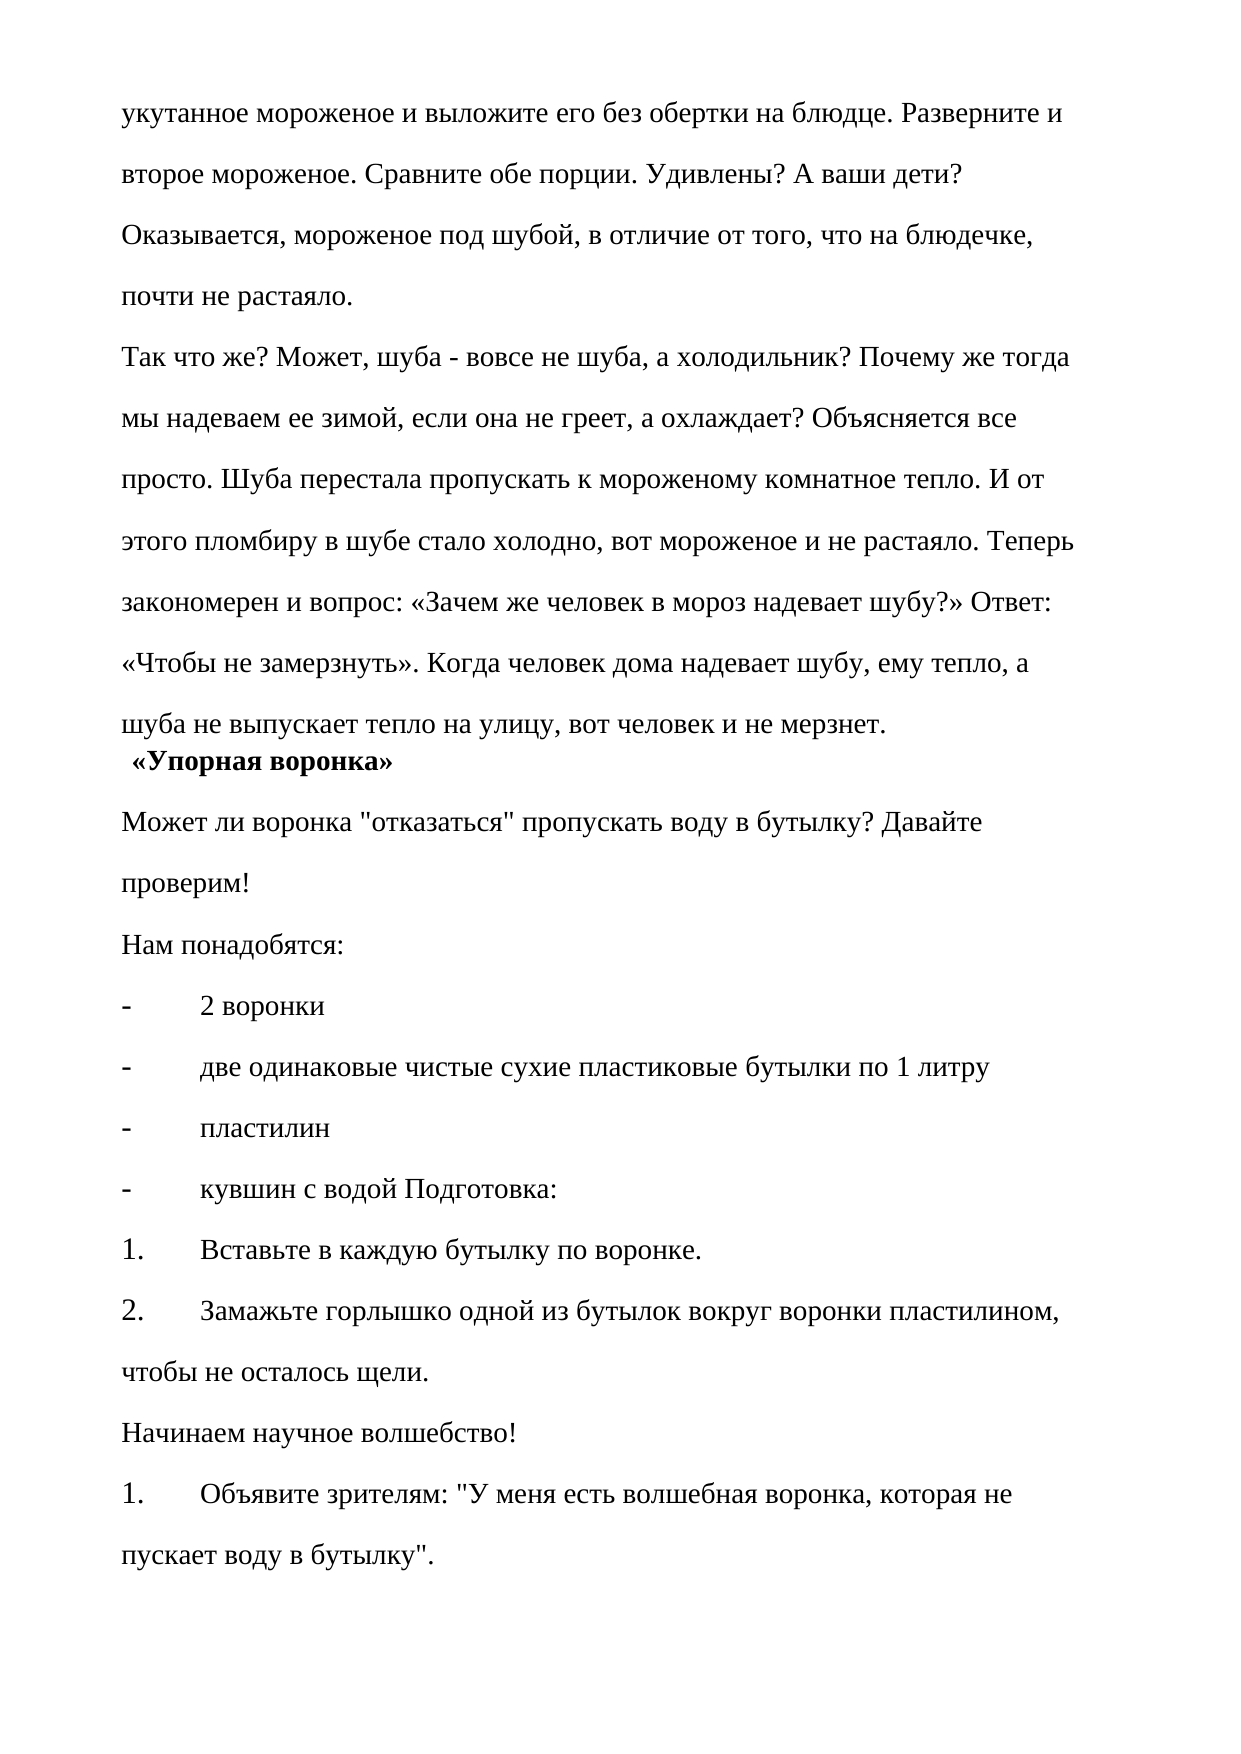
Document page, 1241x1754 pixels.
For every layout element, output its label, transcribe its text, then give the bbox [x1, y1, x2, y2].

text Так что же? Может, шуба - вовсе не шуба, а холодильник? Почему же тогда мы надеваем ее зимой, если она не греет, а охлаждает? Объясняется все просто. Шуба перестала пропускать к мороженому комнатное тепло. И от этого пломбиру в шубе стало холодно, вот мороженое и не растаяло. Теперь закономерен и вопрос: «Зачем же человек в мороз надевает шубу?» Ответ: «Чтобы не замерзнуть». Когда человек дома надевает шубу, ему тепло, а шуба не выпускает тепло на улицу, вот человек и не мерзнет. [121, 318, 1093, 745]
text Нам понадобятся: [121, 905, 1124, 967]
text Начинаем научное волшебство! [121, 1394, 1124, 1455]
list Объявите зрителям: "У меня есть волшебная воронка, которая не пускает воду в бутылку". [121, 1455, 1089, 1577]
text Может ли воронка "отказаться" пропускать воду в бутылку? Давайте проверим! [121, 782, 1093, 905]
list пластилин [121, 1089, 1124, 1150]
list 2 воронки [121, 967, 1124, 1028]
list Вставьте в каждую бутылку по воронке. [121, 1211, 1124, 1272]
list кувшин с водой Подготовка: [121, 1150, 1089, 1211]
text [121, 74, 1093, 196]
list Замажьте горлышко одной из бутылок вокруг воронки пластилином, чтобы не осталось щели. [121, 1272, 1089, 1394]
text «Упорная воронка» [131, 745, 1124, 777]
text Оказывается, мороженое под шубой, в отличие от того, что на блюдечке, почти не растаяло. [121, 196, 1093, 318]
list две одинаковые чистые сухие пластиковые бутылки по 1 литру [121, 1028, 1124, 1089]
